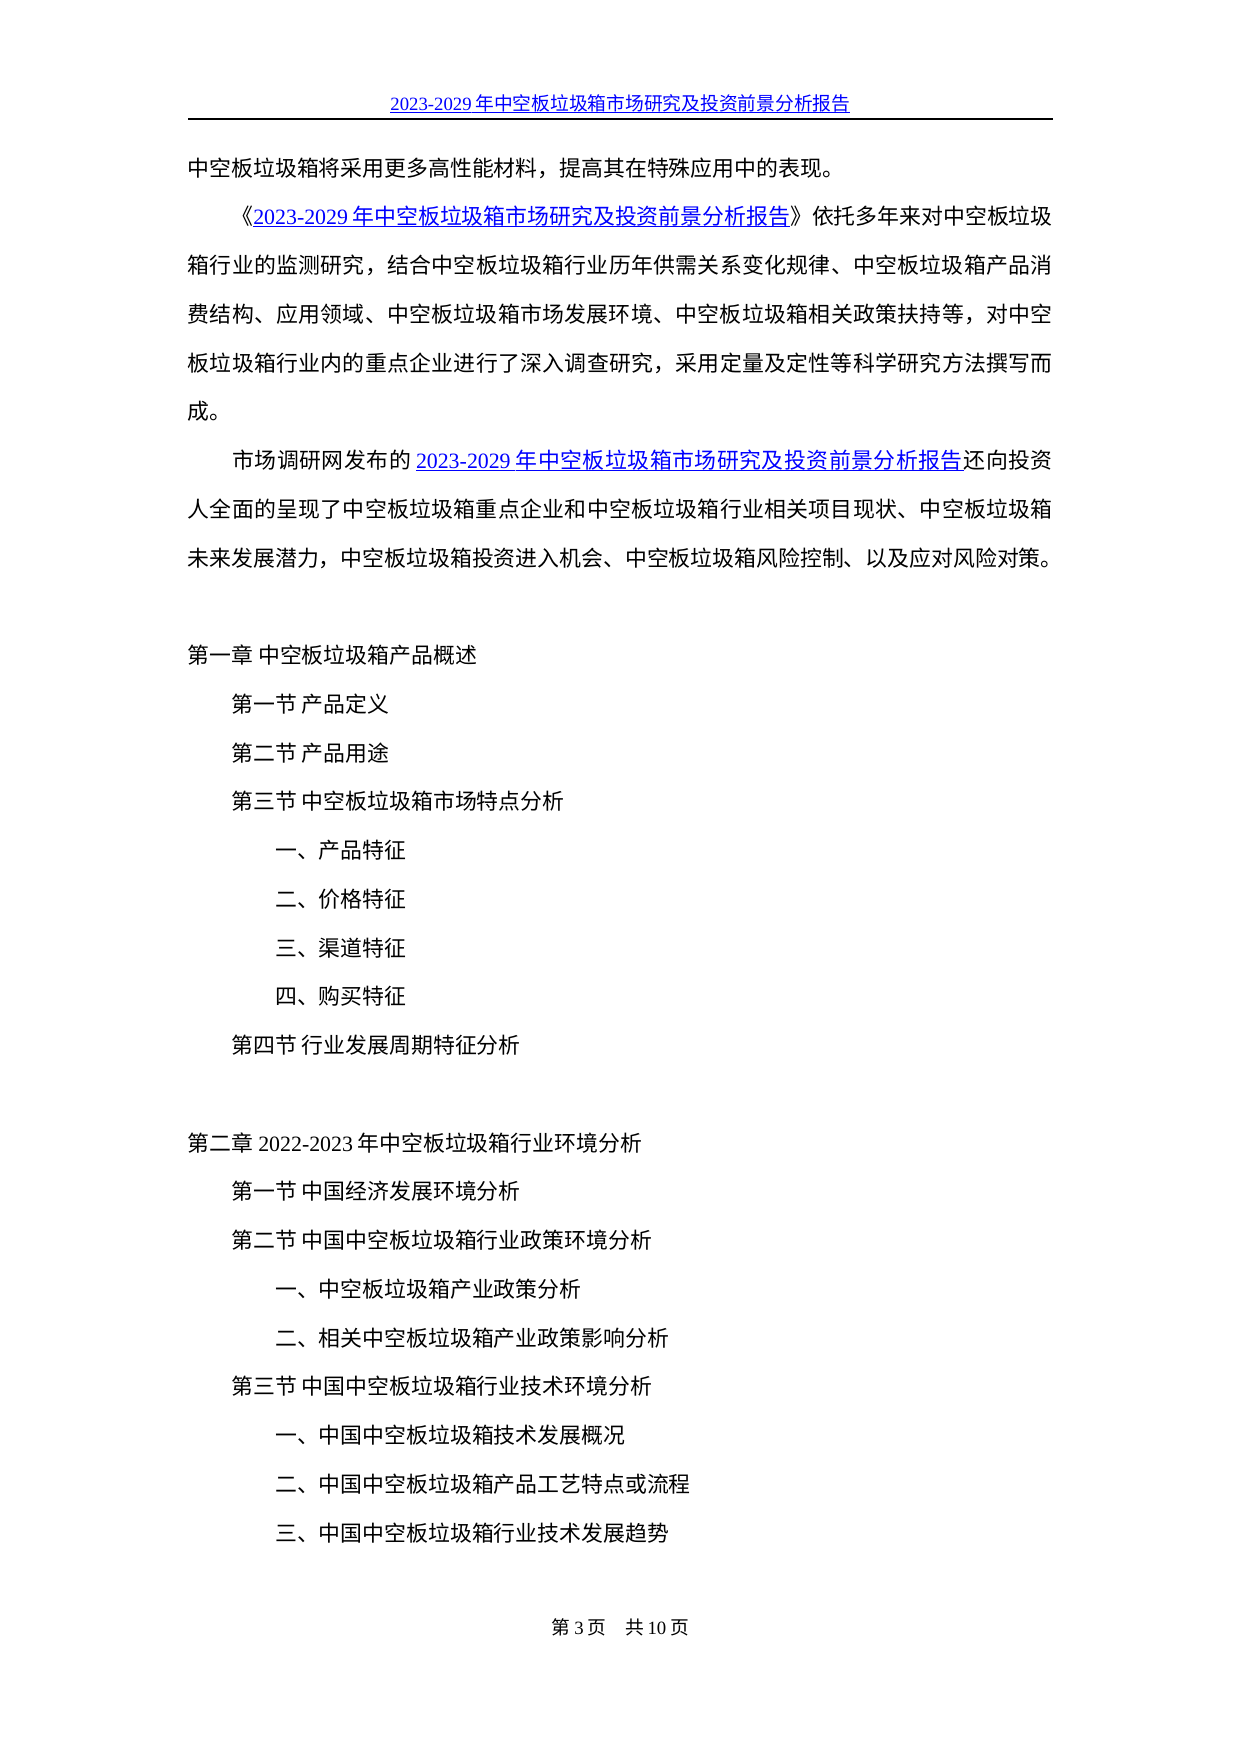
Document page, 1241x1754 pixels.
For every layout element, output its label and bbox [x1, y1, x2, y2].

text [187, 150, 1053, 1548]
